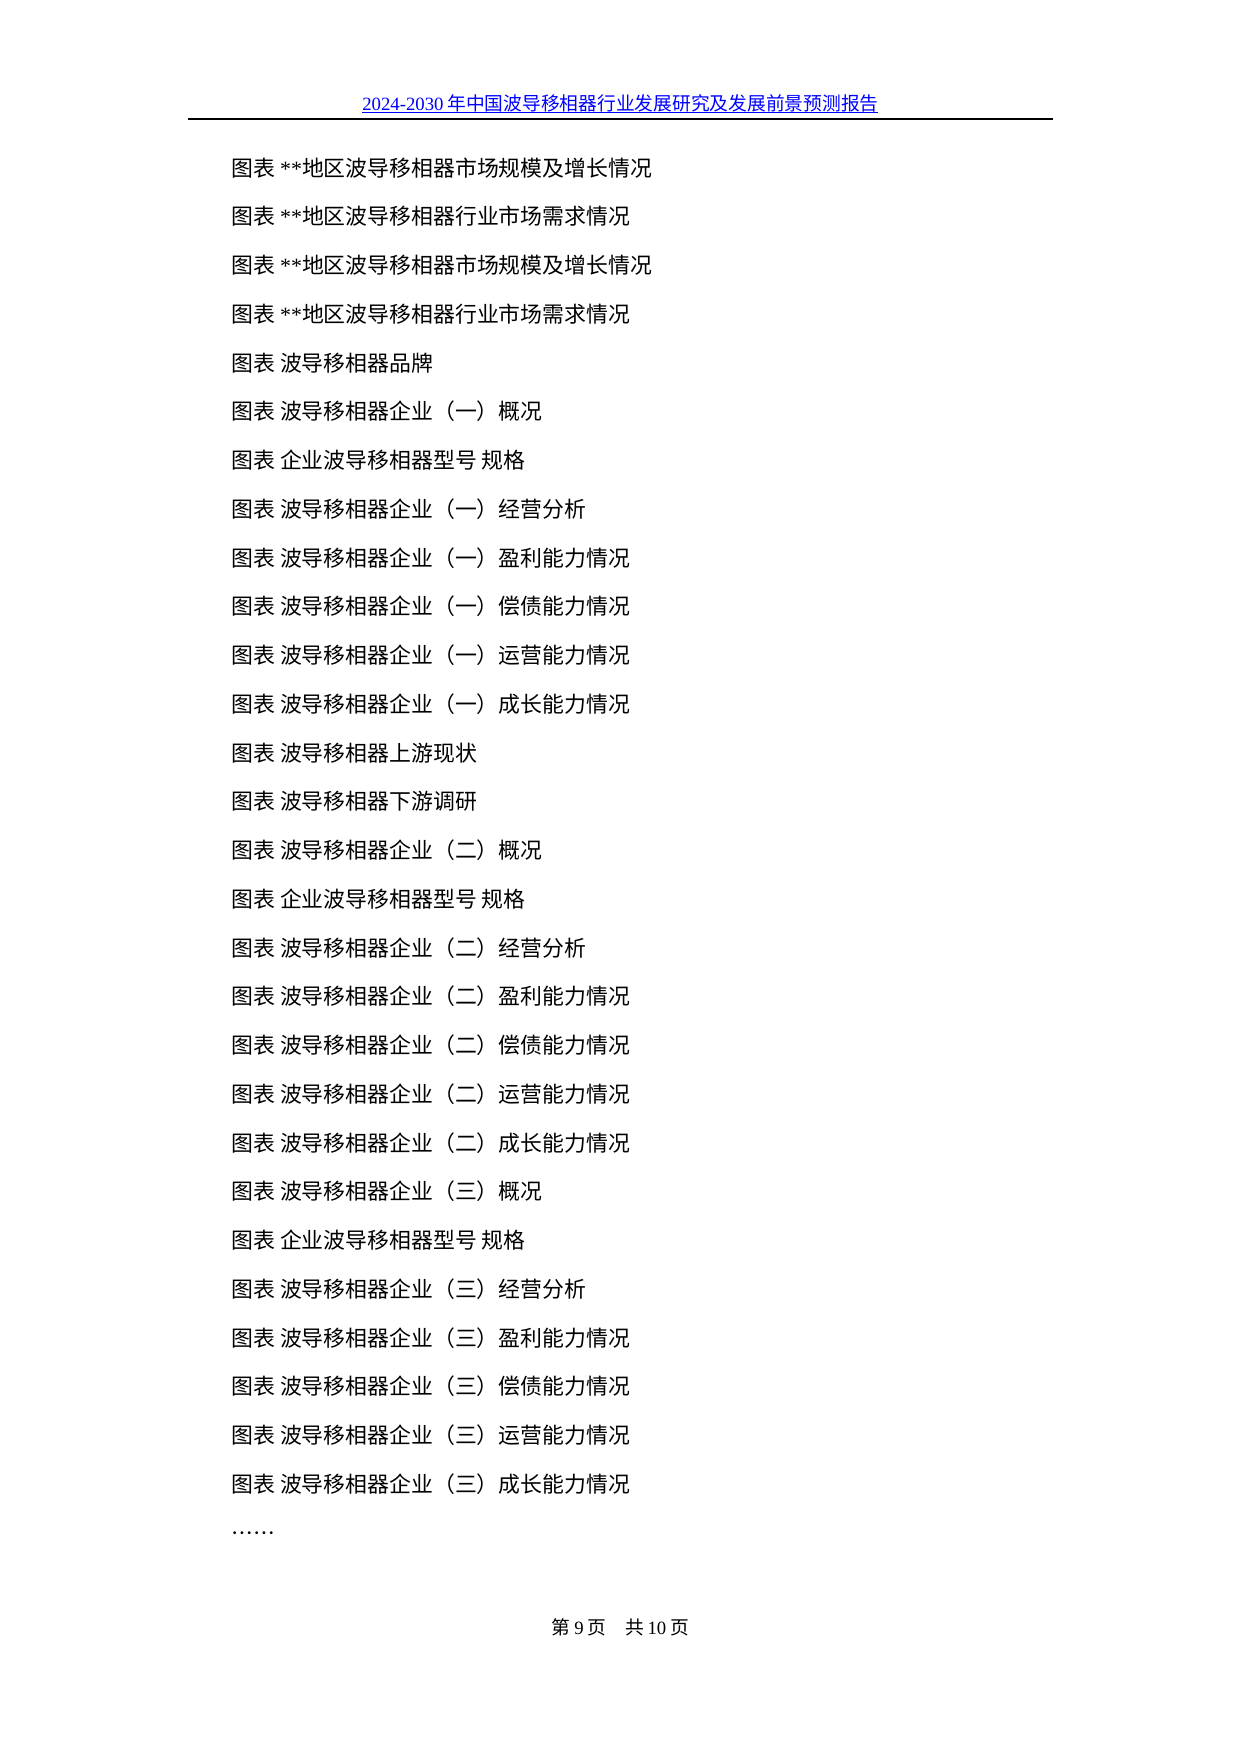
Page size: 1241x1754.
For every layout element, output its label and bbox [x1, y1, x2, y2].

text [187, 150, 1053, 1548]
